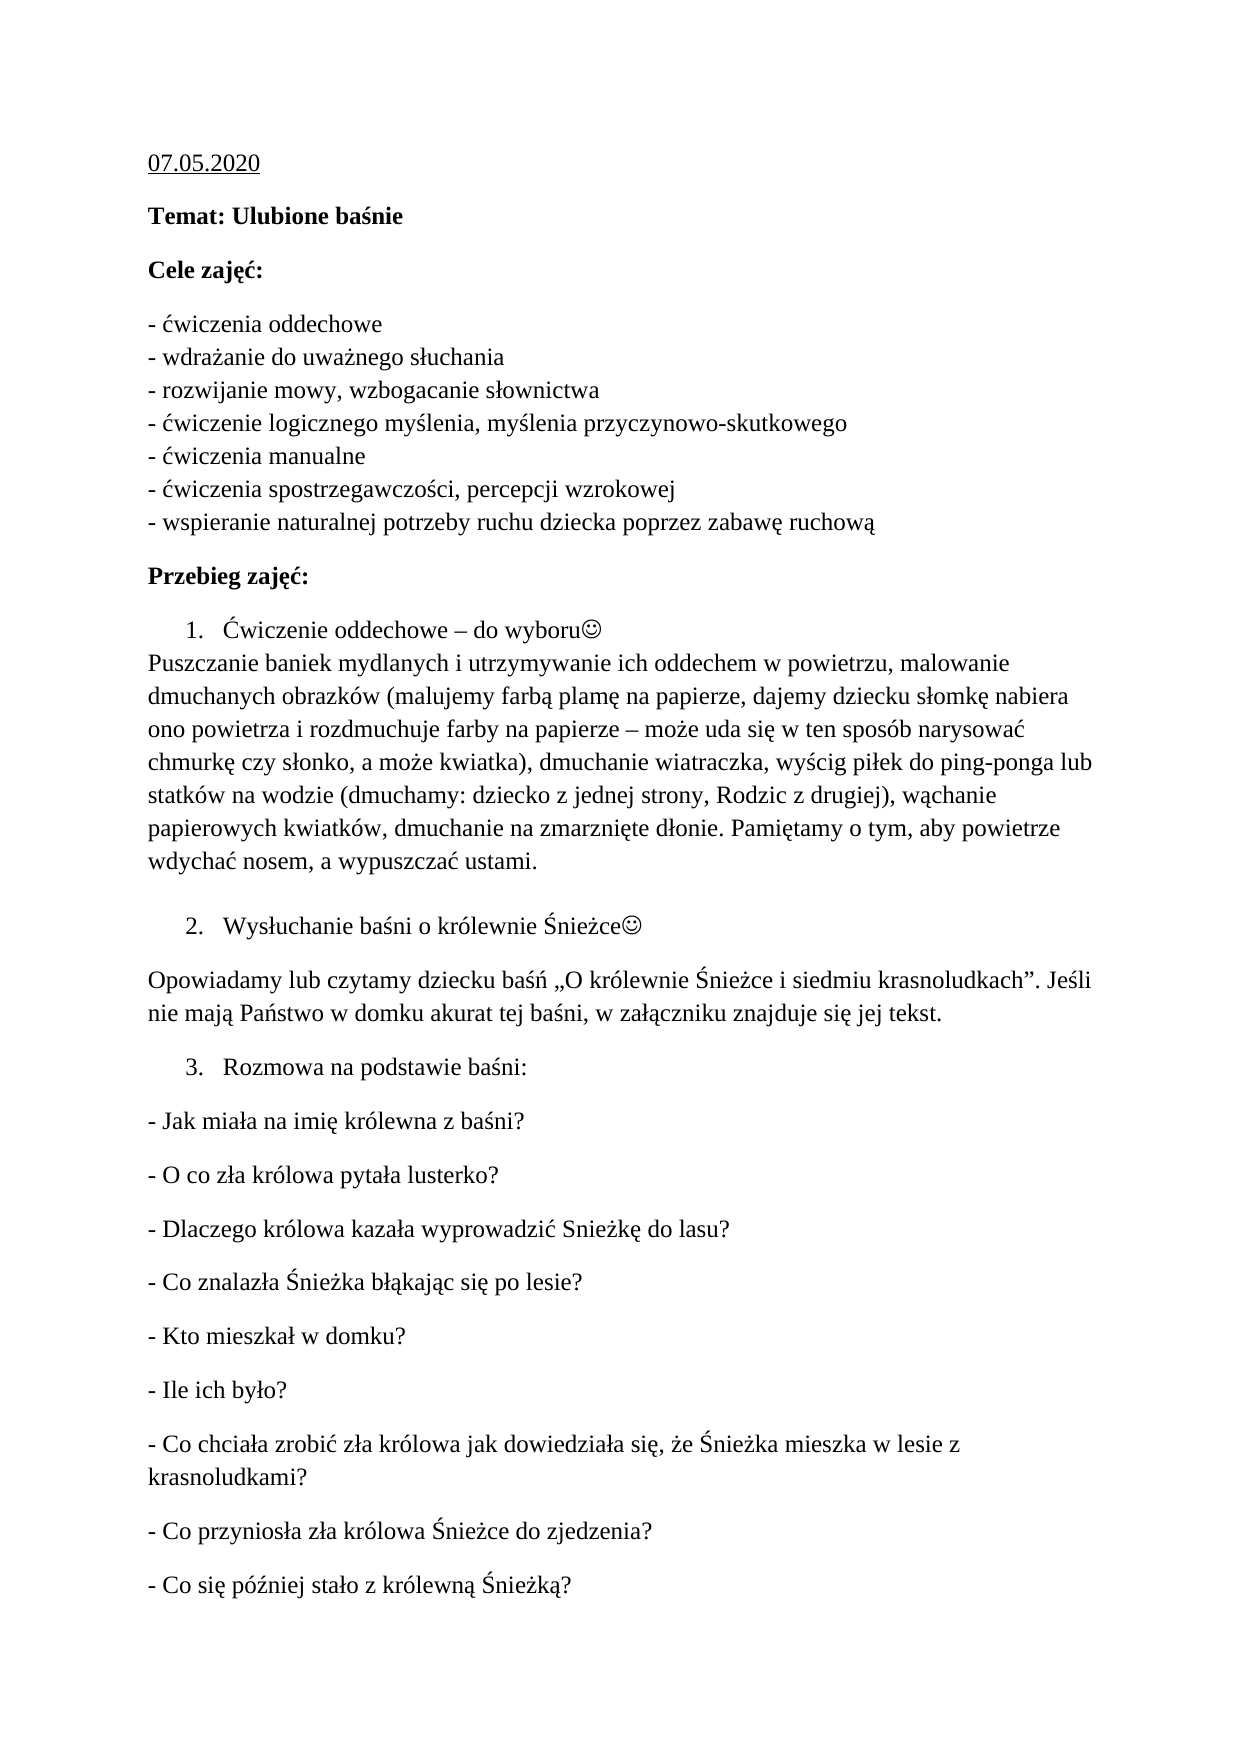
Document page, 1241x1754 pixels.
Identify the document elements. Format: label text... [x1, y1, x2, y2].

text - ćwiczenia spostrzegawczości, percepcji wzrokowej [148, 474, 1093, 503]
list Rozmowa na podstawie baśni: [185, 1052, 1093, 1081]
text - wspieranie naturalnej potrzeby ruchu dziecka poprzez zabawę ruchową [148, 507, 1093, 536]
text - ćwiczenie logicznego myślenia, myślenia przyczynowo-skutkowego [148, 408, 1093, 437]
text - rozwijanie mowy, wzbogacanie słownictwa [148, 375, 1093, 404]
text 07.05.2020 [148, 148, 1093, 176]
list Ćwiczenie oddechowe – do wyboru [185, 615, 1093, 644]
text - Co się później stało z królewną Śnieżką? [148, 1570, 1093, 1598]
text Cele zajęć: [148, 255, 1093, 284]
text Przebieg zajęć: [148, 561, 1093, 590]
text Puszczanie baniek mydlanych i utrzymywanie ich oddechem w powietrzu, malowanie dmuchanych obrazków (malujemy farbą plamę na papierze, dajemy dziecku słomkę nabiera ono powietrza i rozdmuchuje farby na papierze – może uda się w ten sposób narysować chmurkę czy słonko, a może kwiatka), dmuchanie wiatraczka, wyścig piłek do ping-ponga lub statków na wodzie (dmuchamy: dziecko z jednej strony, Rodzic z drugiej), wąchanie papierowych kwiatków, dmuchanie na zmarznięte dłonie. Pamiętamy o tym, aby powietrze wdychać nosem, a wypuszczać ustami. [148, 648, 1093, 875]
text - Co znalazła Śnieżka błąkając się po lesie? [148, 1267, 1093, 1296]
text - Dlaczego królowa kazała wyprowadzić Snieżkę do lasu? [148, 1214, 1093, 1242]
text - Co przyniosła zła królowa Śnieżce do zjedzenia? [148, 1516, 1093, 1545]
text - Kto mieszkał w domku? [148, 1321, 1093, 1350]
text - Ile ich było? [148, 1375, 1093, 1404]
text - wdrażanie do uważnego słuchania [148, 342, 1093, 371]
text - Jak miała na imię królewna z baśni? [148, 1106, 1093, 1135]
text - ćwiczenia manualne [148, 441, 1093, 470]
list Wysłuchanie baśni o królewnie Śnieżce [185, 911, 1093, 940]
text - Co chciała zrobić zła królowa jak dowiedziała się, że Śnieżka mieszka w lesie z krasnoludkami? [148, 1429, 1093, 1491]
text Opowiadamy lub czytamy dziecku baśń „O królewnie Śnieżce i siedmiu krasnoludkach”. Jeśli nie mają Państwo w domku akurat tej baśni, w załączniku znajduje się jej tekst. [148, 965, 1093, 1027]
text Temat: Ulubione baśnie [148, 201, 1093, 230]
text - ćwiczenia oddechowe [148, 309, 1093, 338]
text - O co zła królowa pytała lusterko? [148, 1160, 1093, 1188]
